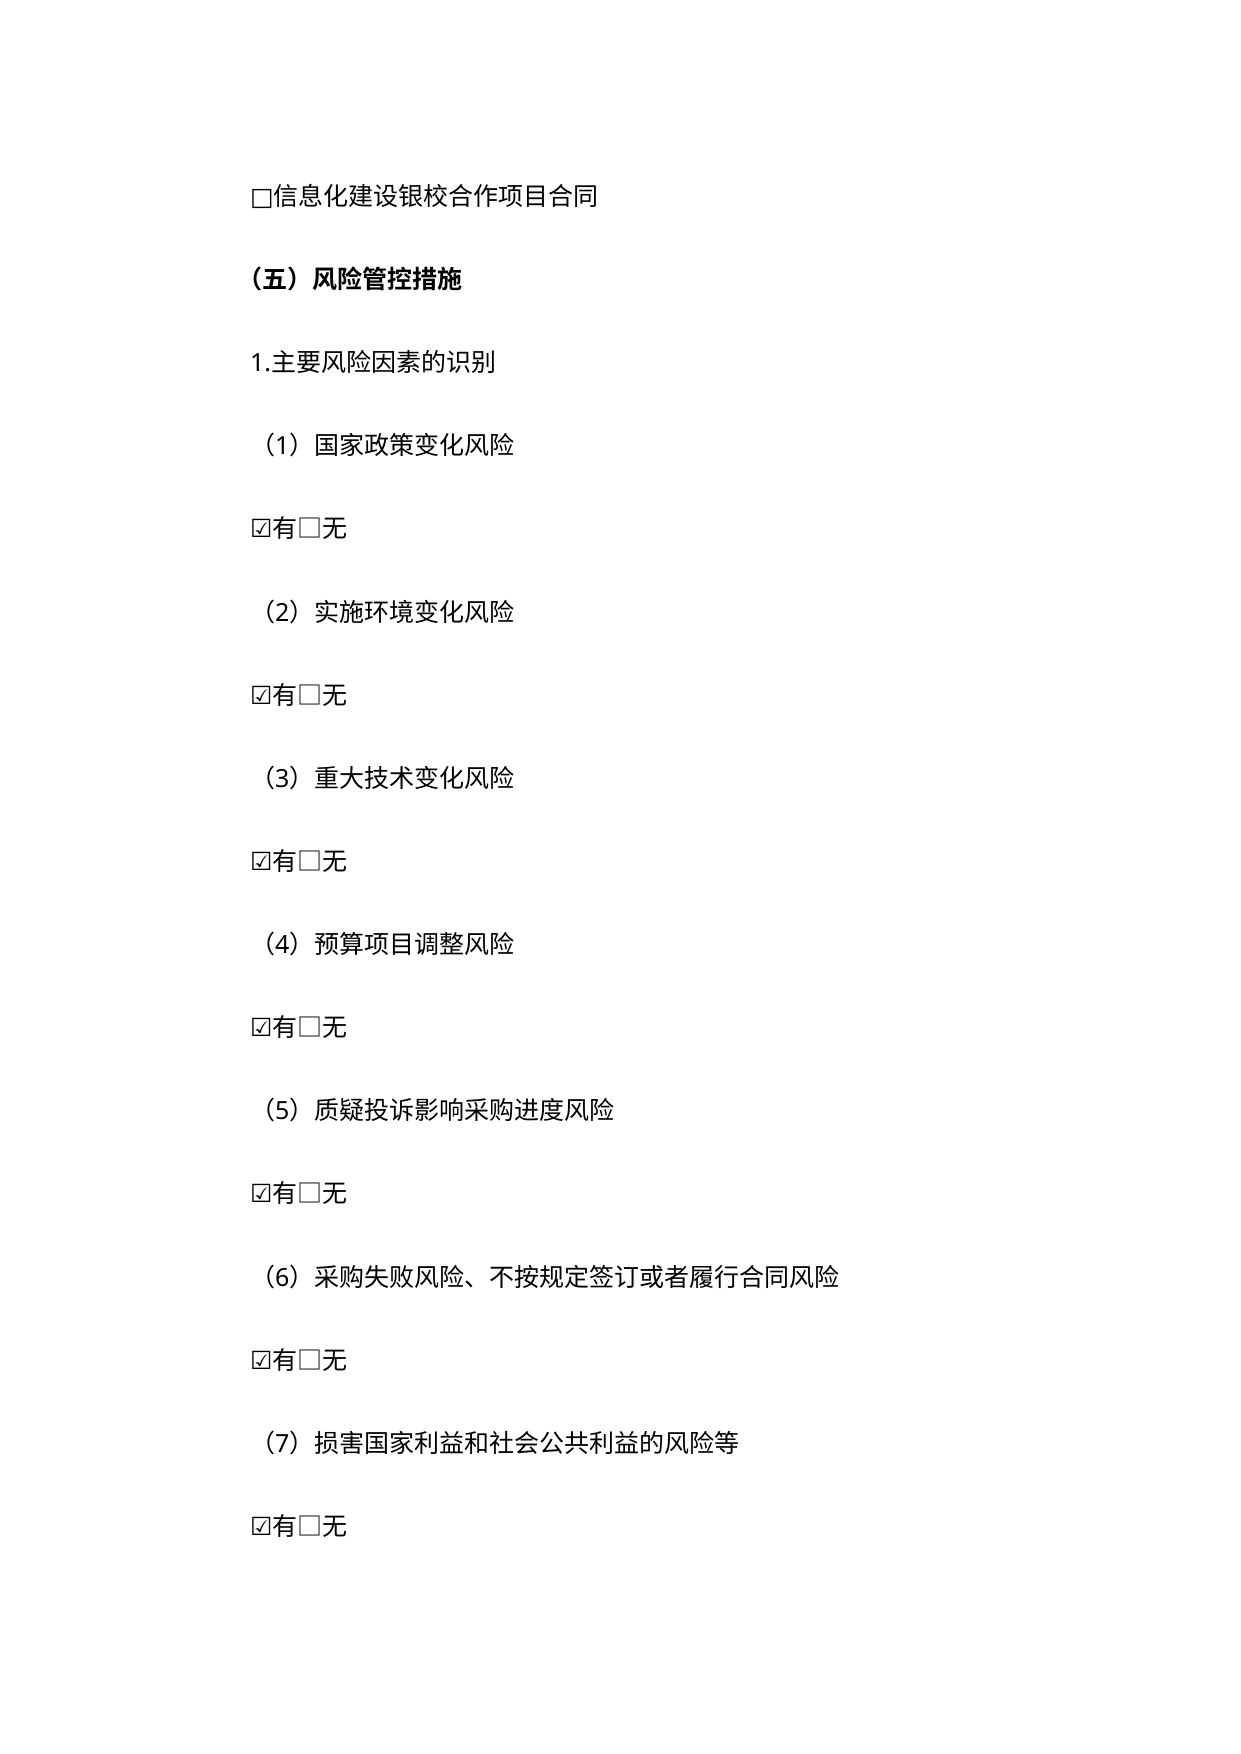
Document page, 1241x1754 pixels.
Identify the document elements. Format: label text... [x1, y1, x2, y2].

text （1）国家政策变化风险 [187, 411, 1053, 476]
text （五）风险管控措施 [187, 245, 1053, 310]
text （6）采购失败风险、不按规定签订或者履行合同风险 [187, 1243, 1053, 1308]
text （2）实施环境变化风险 [187, 578, 1053, 643]
text ☑有□无 [187, 1159, 1053, 1224]
text （5）质疑投诉影响采购进度风险 [187, 1076, 1053, 1141]
text ☑有□无 [187, 827, 1053, 892]
text （3）重大技术变化风险 [187, 744, 1053, 809]
text 1.主要风险因素的识别 [187, 328, 1053, 393]
text ☑有□无 [187, 993, 1053, 1058]
text ☑有□无 [187, 661, 1053, 726]
text ☑有□无 [187, 1492, 1053, 1557]
text （7）损害国家利益和社会公共利益的风险等 [187, 1409, 1053, 1474]
text ☑有□无 [187, 494, 1053, 559]
text ☑有□无 [187, 1326, 1053, 1391]
text □信息化建设银校合作项目合同 [187, 162, 1053, 227]
text （4）预算项目调整风险 [187, 910, 1053, 975]
